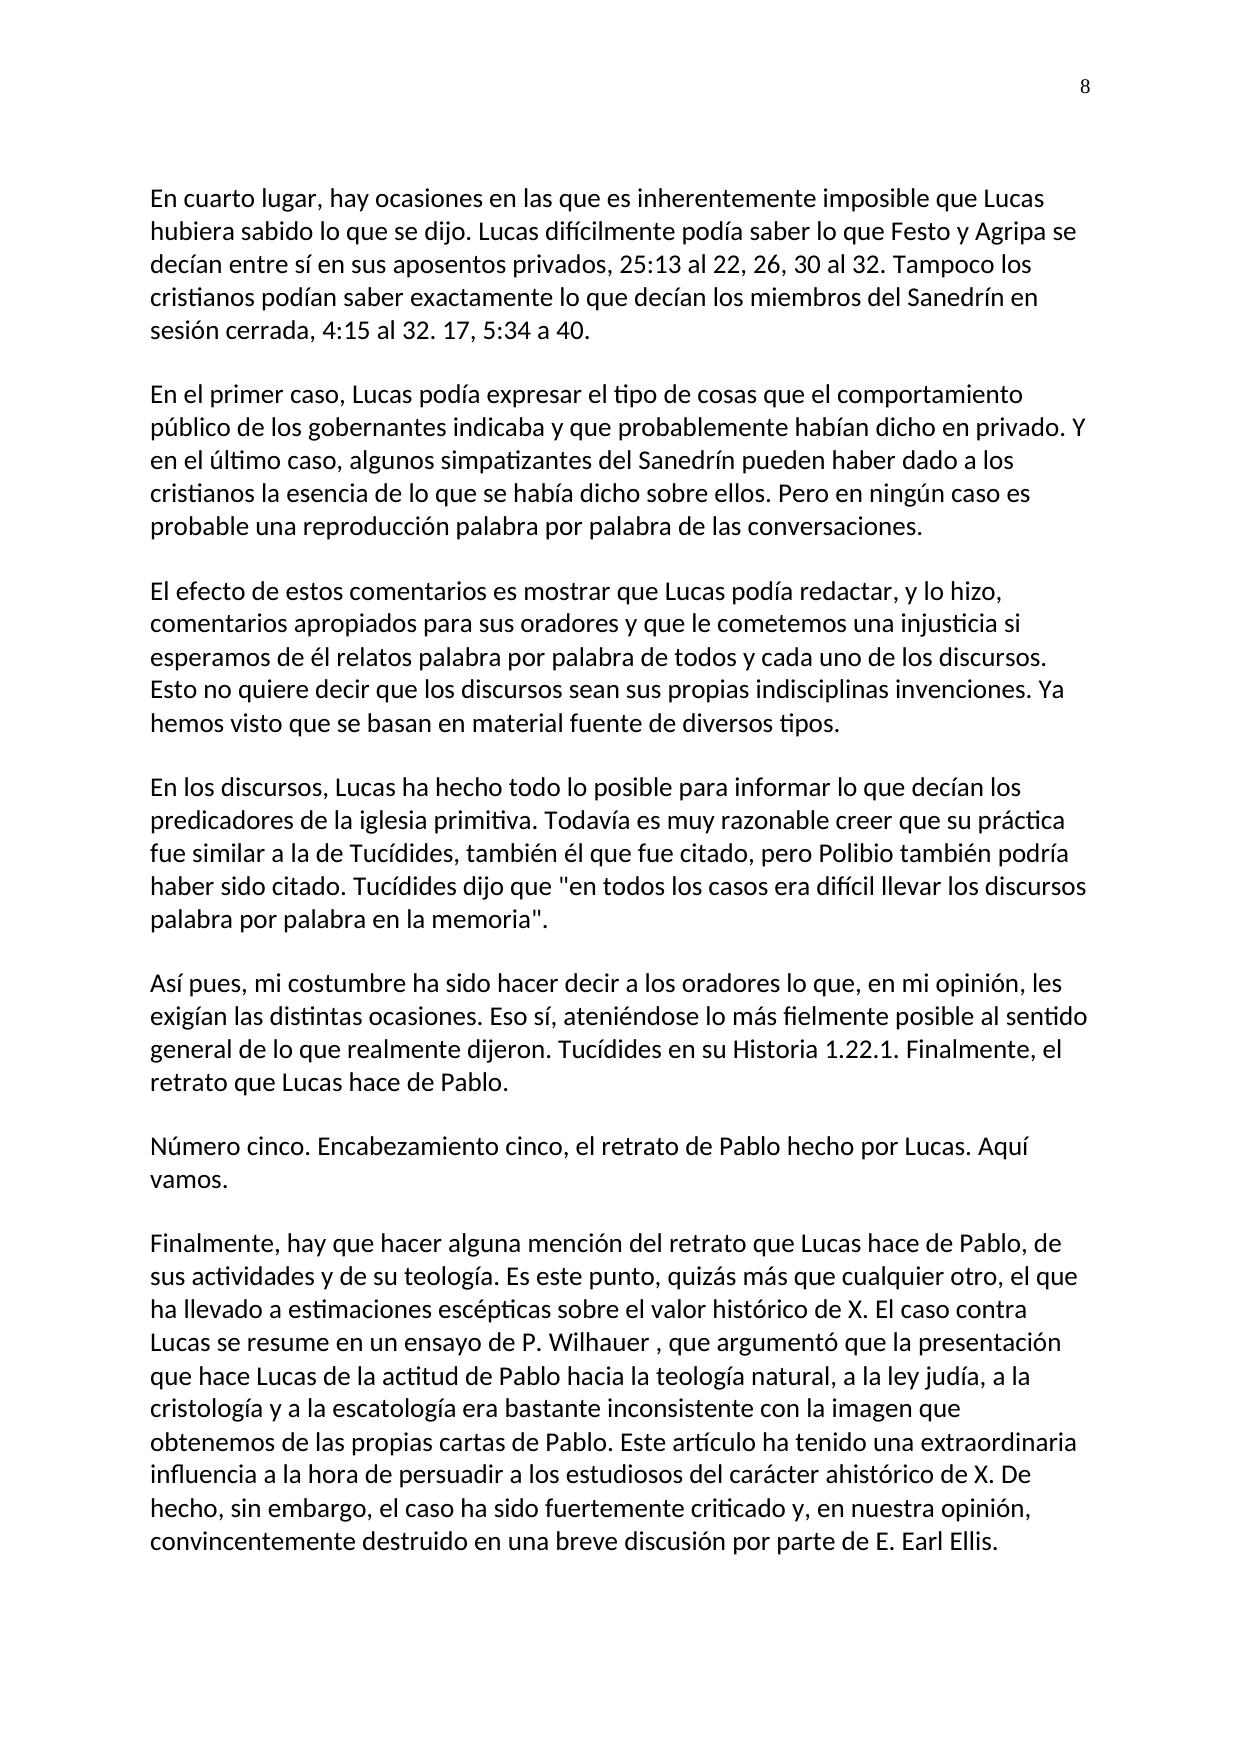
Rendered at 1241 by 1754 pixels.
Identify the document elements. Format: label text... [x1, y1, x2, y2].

text En el primer caso, Lucas podía expresar el tipo de cosas que el comportamiento público de los gobernantes indicaba y que probablemente habían dicho en privado. Y en el último caso, algunos simpatizantes del Sanedrín pueden haber dado a los cristianos la esencia de lo que se había dicho sobre ellos. Pero en ningún caso es probable una reproducción palabra por palabra de las conversaciones. [150, 377, 1090, 542]
text Así pues, mi costumbre ha sido hacer decir a los oradores lo que, en mi opinión, les exigían las distintas ocasiones. Eso sí, ateniéndose lo más fielmente posible al sentido general de lo que realmente dijeron. Tucídides en su Historia 1.22.1. Finalmente, el retrato que Lucas hace de Pablo. [150, 966, 1090, 1098]
text Finalmente, hay que hacer alguna mención del retrato que Lucas hace de Pablo, de sus actividades y de su teología. Es este punto, quizás más que cualquier otro, el que ha llevado a estimaciones escépticas sobre el valor histórico de X. El caso contra Lucas se resume en un ensayo de P. Wilhauer , que argumentó que la presentación que hace Lucas de la actitud de Pablo hacia la teología natural, a la ley judía, a la cristología y a la escatología era bastante inconsistente con la imagen que obtenemos de las propias cartas de Pablo. Este artículo ha tenido una extraordinaria influencia a la hora de persuadir a los estudiosos del carácter ahistórico de X. De hecho, sin embargo, el caso ha sido fuertemente criticado y, en nuestra opinión, convincentemente destruido en una breve discusión por parte de E. Earl Ellis. [150, 1227, 1090, 1557]
text Número cinco. Encabezamiento cinco, el retrato de Pablo hecho por Lucas. Aquí vamos. [150, 1129, 1090, 1195]
text En cuarto lugar, hay ocasiones en las que es inherentemente imposible que Lucas hubiera sabido lo que se dijo. Lucas difícilmente podía saber lo que Festo y Agripa se decían entre sí en sus aposentos privados, 25:13 al 22, 26, 30 al 32. Tampoco los cristianos podían saber exactamente lo que decían los miembros del Sanedrín en sesión cerrada, 4:15 al 32. 17, 5:34 a 40. [150, 181, 1090, 346]
text En los discursos, Lucas ha hecho todo lo posible para informar lo que decían los predicadores de la iglesia primitiva. Todavía es muy razonable creer que su práctica fue similar a la de Tucídides, también él que fue citado, pero Polibio también podría haber sido citado. Tucídides dijo que "en todos los casos era difícil llevar los discursos palabra por palabra en la memoria". [150, 770, 1090, 935]
text El efecto de estos comentarios es mostrar que Lucas podía redactar, y lo hizo, comentarios apropiados para sus oradores y que le cometemos una injusticia si esperamos de él relatos palabra por palabra de todos y cada uno de los discursos. Esto no quiere decir que los discursos sean sus propias indisciplinas invenciones. Ya hemos visto que se basan en material fuente de diversos tipos. [150, 574, 1090, 739]
